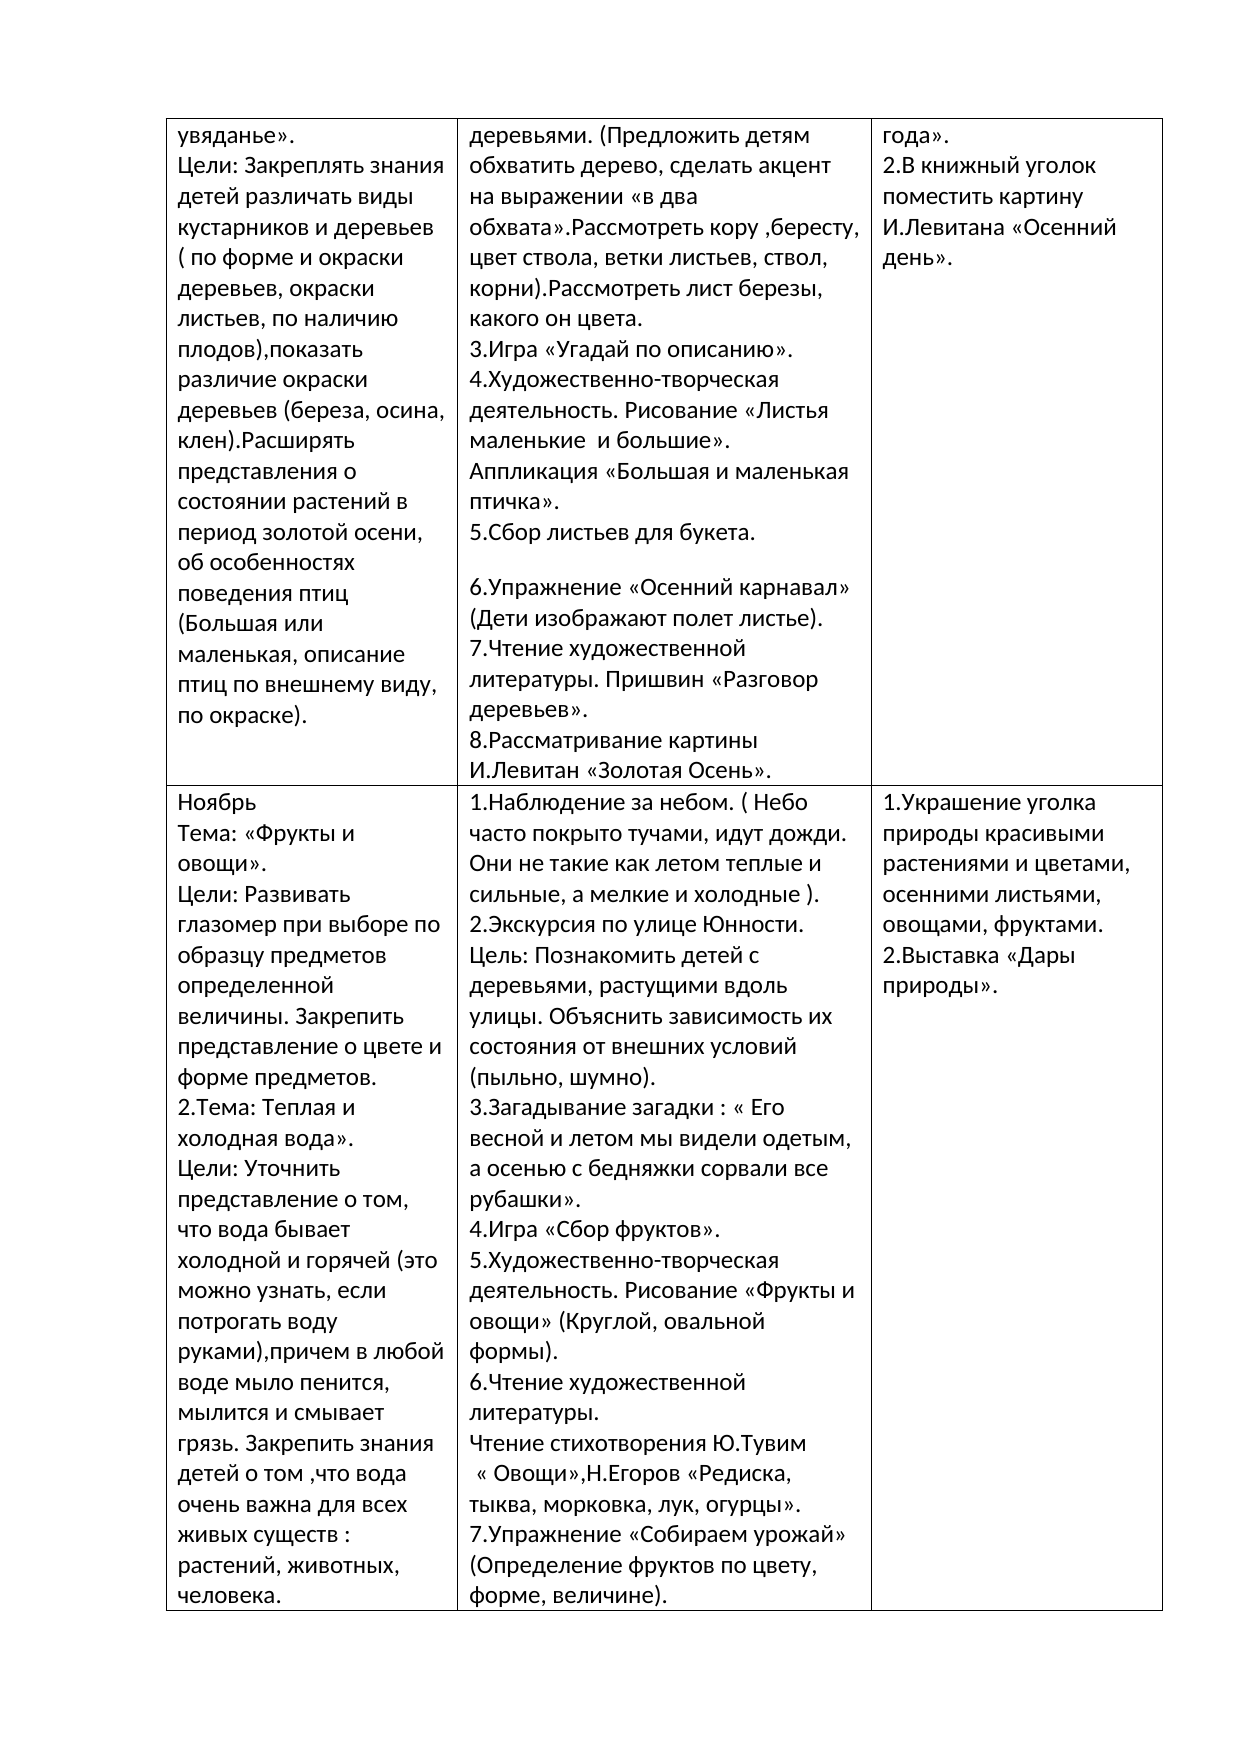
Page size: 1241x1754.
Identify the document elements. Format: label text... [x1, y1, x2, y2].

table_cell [167, 119, 457, 785]
table_cell Ноябрь Тема: «Фрукты и овощи». Цели: Развивать глазомер при выборе по образцу предметов определенной величины. Закрепить представление о цвете и форме предметов. 2.Тема: Теплая и холодная вода». Цели: Уточнить представление о том, что вода бывает холодной и горячей (это можно узнать, если потрогать воду руками),причем в любой воде мыло пенится, мылится и смывает грязь. Закрепить знания детей о том ,что вода очень важна для всех живых существ : растений, животных, человека. [167, 786, 457, 1610]
table_cell 1.Украшение уголка природы красивыми растениями и цветами, осенними листьями, овощами, фруктами. 2.Выставка «Дары природы». [872, 786, 1162, 1610]
table_cell 1.Наблюдение за небом. ( Небо часто покрыто тучами, идут дожди. Они не такие как летом теплые и сильные, а мелкие и холодные ). 2.Экскурсия по улице Юнности. Цель: Познакомить детей с деревьями, растущими вдоль улицы. Объяснить зависимость их состояния от внешних условий (пыльно, шумно). 3.Загадывание загадки : « Его весной и летом мы видели одетым, а осенью с бедняжки сорвали все рубашки». 4.Игра «Сбор фруктов». 5.Художественно-творческая деятельность. Рисование «Фрукты и овощи» (Круглой, овальной формы). 6.Чтение художественной литературы. Чтение стихотворения Ю.Тувим « Овощи»,Н.Егоров «Редиска, тыква, морковка, лук, огурцы». 7.Упражнение «Собираем урожай» (Определение фруктов по цвету, форме, величине). [458, 786, 871, 1610]
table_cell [458, 119, 871, 785]
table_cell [872, 119, 1162, 785]
